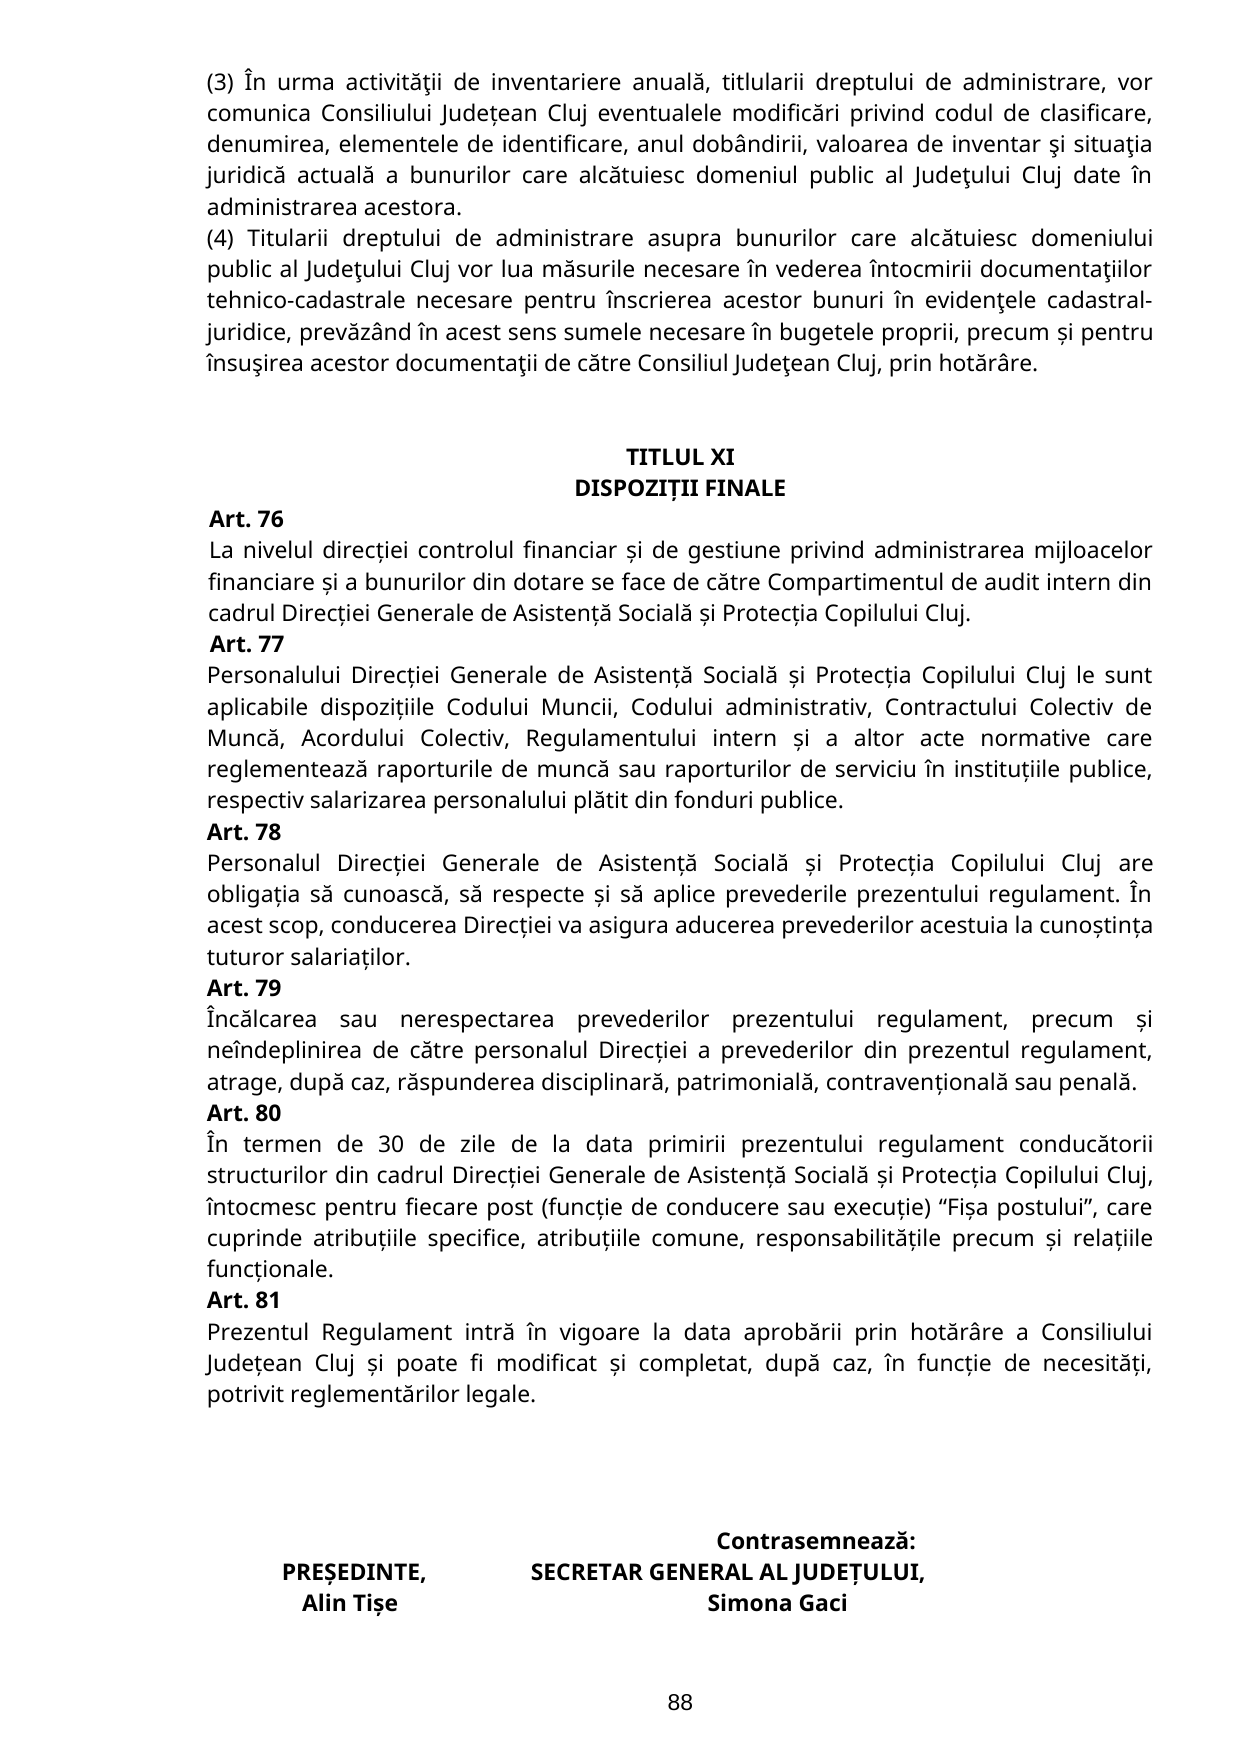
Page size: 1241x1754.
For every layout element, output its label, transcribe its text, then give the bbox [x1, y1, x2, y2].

text DISPOZIŢII FINALE [207, 472, 1153, 503]
text Personalul Direcţiei Generale de Asistenţă Socială şi Protecţia Copilului Cluj are obligația să cunoască, să respecte și să aplice prevederile prezentului regulament. În acest scop, conducerea Direcției va asigura aducerea prevederilor acestuia la cunoștința tuturor salariaților. [207, 847, 1153, 972]
text În termen de 30 de zile de la data primirii prezentului regulament conducătorii structurilor din cadrul Direcţiei Generale de Asistenţă Socială şi Protecţia Copilului Cluj, întocmesc pentru fiecare post (funcție de conducere sau execuție) “Fișa postului”, care cuprinde atribuțiile specifice, atribuțiile comune, responsabilitățile precum și relațiile funcționale. [207, 1128, 1153, 1284]
text Art. 78 [207, 816, 1153, 847]
text Încălcarea sau nerespectarea prevederilor prezentului regulament, precum și neîndeplinirea de către personalul Direcției a prevederilor din prezentul regulament, atrage, după caz, răspunderea disciplinară, patrimonială, contravențională sau penală. [207, 1003, 1153, 1097]
text TITLUL XI [207, 441, 1153, 472]
text Prezentul Regulament intră în vigoare la data aprobării prin hotărâre a Consiliului Judeţean Cluj şi poate fi modificat şi completat, după caz, în funcţie de necesităţi, potrivit reglementărilor legale. [207, 1316, 1153, 1409]
text Contrasemnează: [657, 1524, 1153, 1556]
text Personalului Direcţiei Generale de Asistenţă Socială şi Protecţia Copilului Cluj le sunt aplicabile dispoziţiile Codului Muncii, Codului administrativ, Contractului Colectiv de Muncă, Acordului Colectiv, Regulamentului intern şi a altor acte normative care reglementează raporturile de muncă sau raporturilor de serviciu în instituţiile publice, respectiv salarizarea personalului plătit din fonduri publice. [207, 659, 1153, 816]
text Art. 80 [207, 1097, 1153, 1128]
text La nivelul direcției controlul financiar și de gestiune privind administrarea mijloacelor financiare şi a bunurilor din dotare se face de către Compartimentul de audit intern din cadrul Direcţiei Generale de Asistenţă Socială şi Protecţia Copilului Cluj. [208, 534, 1153, 628]
text (4) Titularii dreptului de administrare asupra bunurilor care alcătuiesc domeniului public al Judeţului Cluj vor lua măsurile necesare în vederea întocmirii documentaţiilor tehnico-cadastrale necesare pentru înscrierea acestor bunuri în evidenţele cadastral-juridice, prevăzând în acest sens sumele necesare în bugetele proprii, precum şi pentru însuşirea acestor documentaţii de către Consiliul Judeţean Cluj, prin hotărâre. [207, 222, 1153, 378]
text (3) În urma activităţii de inventariere anuală, titlularii dreptului de administrare, vor comunica Consiliului Județean Cluj eventualele modificări privind codul de clasificare, denumirea, elementele de identificare, anul dobândirii, valoarea de inventar şi situaţia juridică actuală a bunurilor care alcătuiesc domeniul public al Judeţului Cluj date în administrarea acestora. [207, 66, 1153, 222]
text Alin Tișe Simona Gaci [207, 1587, 1153, 1618]
text PREŞEDINTE, SECRETAR GENERAL AL JUDEŢULUI, [207, 1556, 1153, 1587]
text Art. 79 [207, 972, 1153, 1003]
text Art. 77 [208, 628, 1153, 659]
text Art. 81 [207, 1284, 1153, 1316]
text Art. 76 [208, 503, 1153, 534]
